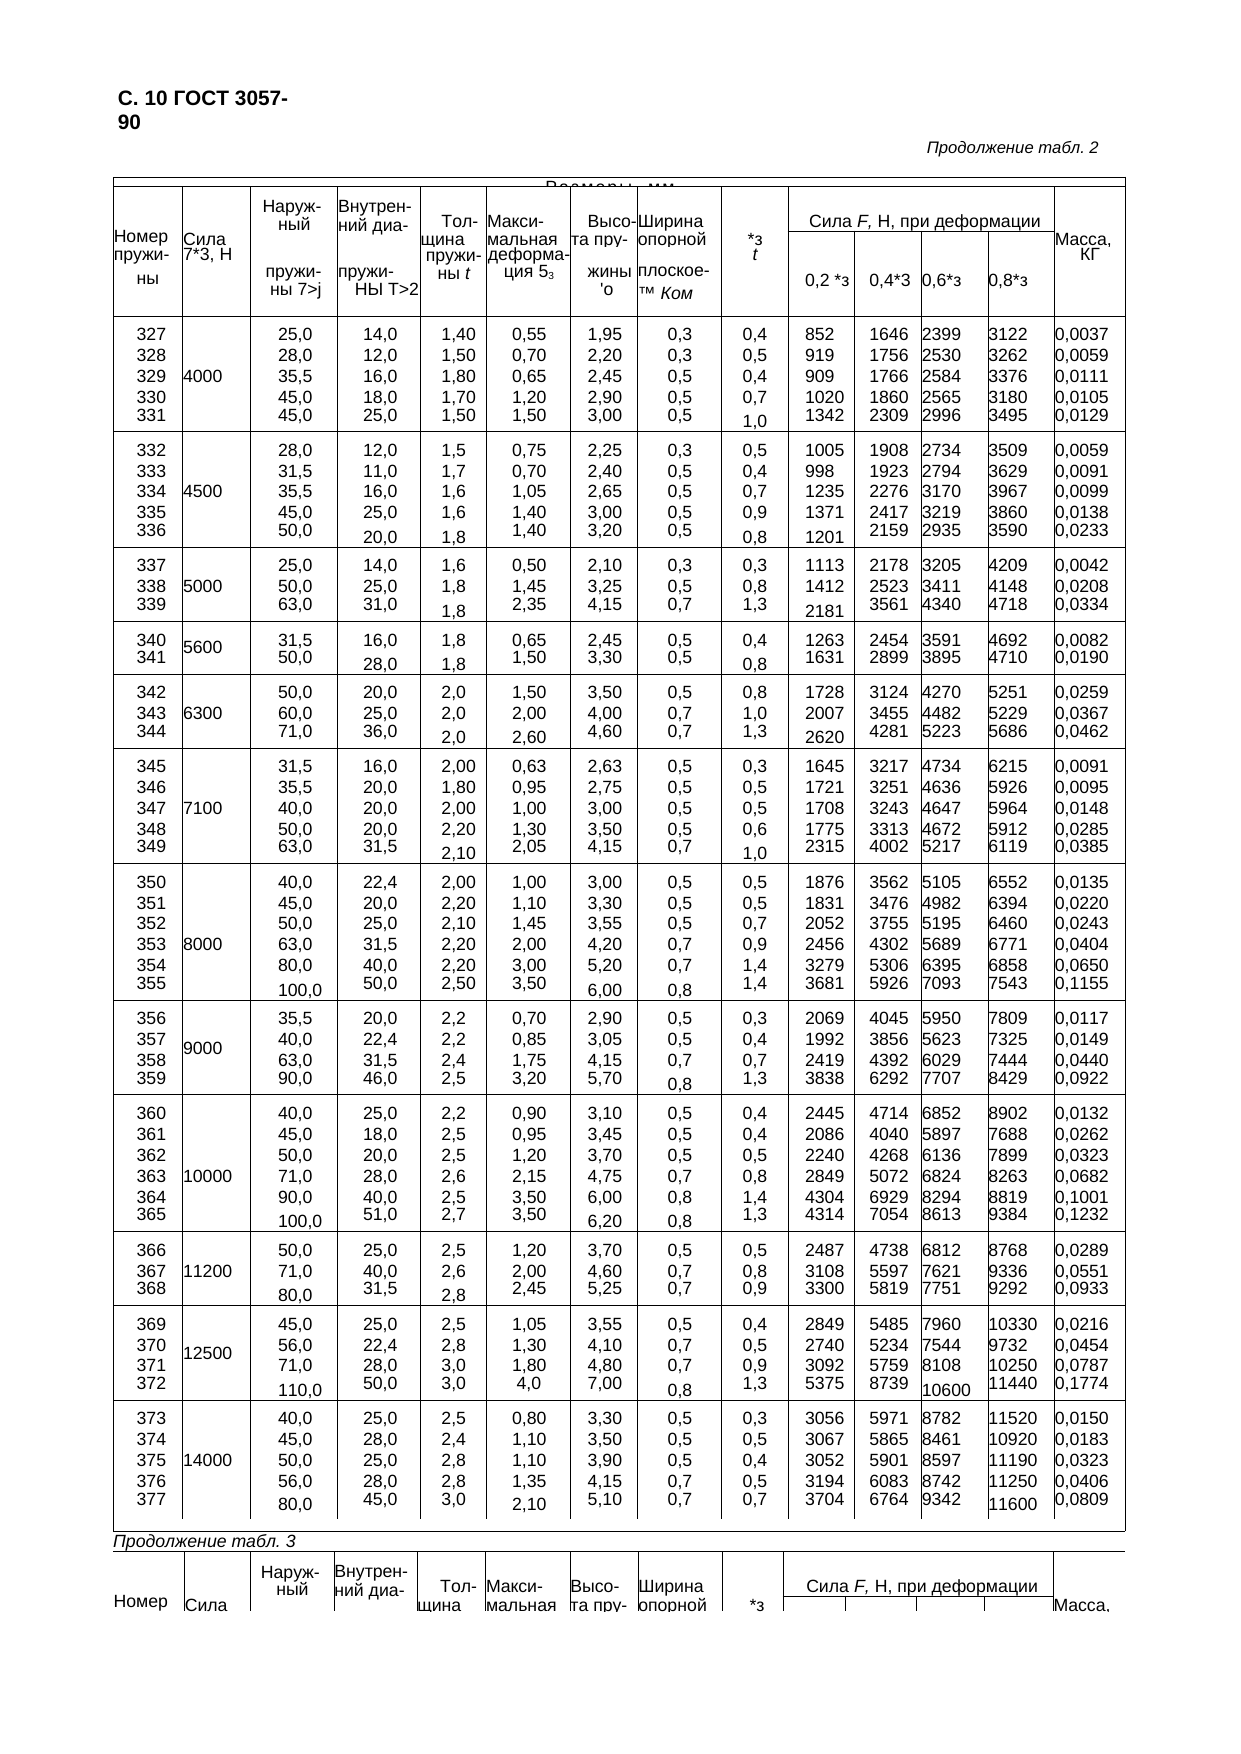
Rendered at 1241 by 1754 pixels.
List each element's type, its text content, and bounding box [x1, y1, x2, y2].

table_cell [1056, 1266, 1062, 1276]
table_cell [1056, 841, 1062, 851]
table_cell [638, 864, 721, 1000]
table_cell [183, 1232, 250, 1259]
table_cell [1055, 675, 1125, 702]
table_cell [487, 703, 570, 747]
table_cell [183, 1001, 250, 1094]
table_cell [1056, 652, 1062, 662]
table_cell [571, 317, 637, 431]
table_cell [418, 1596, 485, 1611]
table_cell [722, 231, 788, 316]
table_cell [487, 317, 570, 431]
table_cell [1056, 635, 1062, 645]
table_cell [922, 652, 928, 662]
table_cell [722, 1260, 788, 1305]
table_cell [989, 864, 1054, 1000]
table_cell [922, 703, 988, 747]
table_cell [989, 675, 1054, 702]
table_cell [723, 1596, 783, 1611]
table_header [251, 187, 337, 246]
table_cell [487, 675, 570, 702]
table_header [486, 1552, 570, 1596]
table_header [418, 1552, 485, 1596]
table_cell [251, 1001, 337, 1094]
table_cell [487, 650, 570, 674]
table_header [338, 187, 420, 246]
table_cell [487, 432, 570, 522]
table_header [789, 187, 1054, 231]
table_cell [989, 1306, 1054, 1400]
text Продолжение табл. 3 [113, 1533, 1126, 1551]
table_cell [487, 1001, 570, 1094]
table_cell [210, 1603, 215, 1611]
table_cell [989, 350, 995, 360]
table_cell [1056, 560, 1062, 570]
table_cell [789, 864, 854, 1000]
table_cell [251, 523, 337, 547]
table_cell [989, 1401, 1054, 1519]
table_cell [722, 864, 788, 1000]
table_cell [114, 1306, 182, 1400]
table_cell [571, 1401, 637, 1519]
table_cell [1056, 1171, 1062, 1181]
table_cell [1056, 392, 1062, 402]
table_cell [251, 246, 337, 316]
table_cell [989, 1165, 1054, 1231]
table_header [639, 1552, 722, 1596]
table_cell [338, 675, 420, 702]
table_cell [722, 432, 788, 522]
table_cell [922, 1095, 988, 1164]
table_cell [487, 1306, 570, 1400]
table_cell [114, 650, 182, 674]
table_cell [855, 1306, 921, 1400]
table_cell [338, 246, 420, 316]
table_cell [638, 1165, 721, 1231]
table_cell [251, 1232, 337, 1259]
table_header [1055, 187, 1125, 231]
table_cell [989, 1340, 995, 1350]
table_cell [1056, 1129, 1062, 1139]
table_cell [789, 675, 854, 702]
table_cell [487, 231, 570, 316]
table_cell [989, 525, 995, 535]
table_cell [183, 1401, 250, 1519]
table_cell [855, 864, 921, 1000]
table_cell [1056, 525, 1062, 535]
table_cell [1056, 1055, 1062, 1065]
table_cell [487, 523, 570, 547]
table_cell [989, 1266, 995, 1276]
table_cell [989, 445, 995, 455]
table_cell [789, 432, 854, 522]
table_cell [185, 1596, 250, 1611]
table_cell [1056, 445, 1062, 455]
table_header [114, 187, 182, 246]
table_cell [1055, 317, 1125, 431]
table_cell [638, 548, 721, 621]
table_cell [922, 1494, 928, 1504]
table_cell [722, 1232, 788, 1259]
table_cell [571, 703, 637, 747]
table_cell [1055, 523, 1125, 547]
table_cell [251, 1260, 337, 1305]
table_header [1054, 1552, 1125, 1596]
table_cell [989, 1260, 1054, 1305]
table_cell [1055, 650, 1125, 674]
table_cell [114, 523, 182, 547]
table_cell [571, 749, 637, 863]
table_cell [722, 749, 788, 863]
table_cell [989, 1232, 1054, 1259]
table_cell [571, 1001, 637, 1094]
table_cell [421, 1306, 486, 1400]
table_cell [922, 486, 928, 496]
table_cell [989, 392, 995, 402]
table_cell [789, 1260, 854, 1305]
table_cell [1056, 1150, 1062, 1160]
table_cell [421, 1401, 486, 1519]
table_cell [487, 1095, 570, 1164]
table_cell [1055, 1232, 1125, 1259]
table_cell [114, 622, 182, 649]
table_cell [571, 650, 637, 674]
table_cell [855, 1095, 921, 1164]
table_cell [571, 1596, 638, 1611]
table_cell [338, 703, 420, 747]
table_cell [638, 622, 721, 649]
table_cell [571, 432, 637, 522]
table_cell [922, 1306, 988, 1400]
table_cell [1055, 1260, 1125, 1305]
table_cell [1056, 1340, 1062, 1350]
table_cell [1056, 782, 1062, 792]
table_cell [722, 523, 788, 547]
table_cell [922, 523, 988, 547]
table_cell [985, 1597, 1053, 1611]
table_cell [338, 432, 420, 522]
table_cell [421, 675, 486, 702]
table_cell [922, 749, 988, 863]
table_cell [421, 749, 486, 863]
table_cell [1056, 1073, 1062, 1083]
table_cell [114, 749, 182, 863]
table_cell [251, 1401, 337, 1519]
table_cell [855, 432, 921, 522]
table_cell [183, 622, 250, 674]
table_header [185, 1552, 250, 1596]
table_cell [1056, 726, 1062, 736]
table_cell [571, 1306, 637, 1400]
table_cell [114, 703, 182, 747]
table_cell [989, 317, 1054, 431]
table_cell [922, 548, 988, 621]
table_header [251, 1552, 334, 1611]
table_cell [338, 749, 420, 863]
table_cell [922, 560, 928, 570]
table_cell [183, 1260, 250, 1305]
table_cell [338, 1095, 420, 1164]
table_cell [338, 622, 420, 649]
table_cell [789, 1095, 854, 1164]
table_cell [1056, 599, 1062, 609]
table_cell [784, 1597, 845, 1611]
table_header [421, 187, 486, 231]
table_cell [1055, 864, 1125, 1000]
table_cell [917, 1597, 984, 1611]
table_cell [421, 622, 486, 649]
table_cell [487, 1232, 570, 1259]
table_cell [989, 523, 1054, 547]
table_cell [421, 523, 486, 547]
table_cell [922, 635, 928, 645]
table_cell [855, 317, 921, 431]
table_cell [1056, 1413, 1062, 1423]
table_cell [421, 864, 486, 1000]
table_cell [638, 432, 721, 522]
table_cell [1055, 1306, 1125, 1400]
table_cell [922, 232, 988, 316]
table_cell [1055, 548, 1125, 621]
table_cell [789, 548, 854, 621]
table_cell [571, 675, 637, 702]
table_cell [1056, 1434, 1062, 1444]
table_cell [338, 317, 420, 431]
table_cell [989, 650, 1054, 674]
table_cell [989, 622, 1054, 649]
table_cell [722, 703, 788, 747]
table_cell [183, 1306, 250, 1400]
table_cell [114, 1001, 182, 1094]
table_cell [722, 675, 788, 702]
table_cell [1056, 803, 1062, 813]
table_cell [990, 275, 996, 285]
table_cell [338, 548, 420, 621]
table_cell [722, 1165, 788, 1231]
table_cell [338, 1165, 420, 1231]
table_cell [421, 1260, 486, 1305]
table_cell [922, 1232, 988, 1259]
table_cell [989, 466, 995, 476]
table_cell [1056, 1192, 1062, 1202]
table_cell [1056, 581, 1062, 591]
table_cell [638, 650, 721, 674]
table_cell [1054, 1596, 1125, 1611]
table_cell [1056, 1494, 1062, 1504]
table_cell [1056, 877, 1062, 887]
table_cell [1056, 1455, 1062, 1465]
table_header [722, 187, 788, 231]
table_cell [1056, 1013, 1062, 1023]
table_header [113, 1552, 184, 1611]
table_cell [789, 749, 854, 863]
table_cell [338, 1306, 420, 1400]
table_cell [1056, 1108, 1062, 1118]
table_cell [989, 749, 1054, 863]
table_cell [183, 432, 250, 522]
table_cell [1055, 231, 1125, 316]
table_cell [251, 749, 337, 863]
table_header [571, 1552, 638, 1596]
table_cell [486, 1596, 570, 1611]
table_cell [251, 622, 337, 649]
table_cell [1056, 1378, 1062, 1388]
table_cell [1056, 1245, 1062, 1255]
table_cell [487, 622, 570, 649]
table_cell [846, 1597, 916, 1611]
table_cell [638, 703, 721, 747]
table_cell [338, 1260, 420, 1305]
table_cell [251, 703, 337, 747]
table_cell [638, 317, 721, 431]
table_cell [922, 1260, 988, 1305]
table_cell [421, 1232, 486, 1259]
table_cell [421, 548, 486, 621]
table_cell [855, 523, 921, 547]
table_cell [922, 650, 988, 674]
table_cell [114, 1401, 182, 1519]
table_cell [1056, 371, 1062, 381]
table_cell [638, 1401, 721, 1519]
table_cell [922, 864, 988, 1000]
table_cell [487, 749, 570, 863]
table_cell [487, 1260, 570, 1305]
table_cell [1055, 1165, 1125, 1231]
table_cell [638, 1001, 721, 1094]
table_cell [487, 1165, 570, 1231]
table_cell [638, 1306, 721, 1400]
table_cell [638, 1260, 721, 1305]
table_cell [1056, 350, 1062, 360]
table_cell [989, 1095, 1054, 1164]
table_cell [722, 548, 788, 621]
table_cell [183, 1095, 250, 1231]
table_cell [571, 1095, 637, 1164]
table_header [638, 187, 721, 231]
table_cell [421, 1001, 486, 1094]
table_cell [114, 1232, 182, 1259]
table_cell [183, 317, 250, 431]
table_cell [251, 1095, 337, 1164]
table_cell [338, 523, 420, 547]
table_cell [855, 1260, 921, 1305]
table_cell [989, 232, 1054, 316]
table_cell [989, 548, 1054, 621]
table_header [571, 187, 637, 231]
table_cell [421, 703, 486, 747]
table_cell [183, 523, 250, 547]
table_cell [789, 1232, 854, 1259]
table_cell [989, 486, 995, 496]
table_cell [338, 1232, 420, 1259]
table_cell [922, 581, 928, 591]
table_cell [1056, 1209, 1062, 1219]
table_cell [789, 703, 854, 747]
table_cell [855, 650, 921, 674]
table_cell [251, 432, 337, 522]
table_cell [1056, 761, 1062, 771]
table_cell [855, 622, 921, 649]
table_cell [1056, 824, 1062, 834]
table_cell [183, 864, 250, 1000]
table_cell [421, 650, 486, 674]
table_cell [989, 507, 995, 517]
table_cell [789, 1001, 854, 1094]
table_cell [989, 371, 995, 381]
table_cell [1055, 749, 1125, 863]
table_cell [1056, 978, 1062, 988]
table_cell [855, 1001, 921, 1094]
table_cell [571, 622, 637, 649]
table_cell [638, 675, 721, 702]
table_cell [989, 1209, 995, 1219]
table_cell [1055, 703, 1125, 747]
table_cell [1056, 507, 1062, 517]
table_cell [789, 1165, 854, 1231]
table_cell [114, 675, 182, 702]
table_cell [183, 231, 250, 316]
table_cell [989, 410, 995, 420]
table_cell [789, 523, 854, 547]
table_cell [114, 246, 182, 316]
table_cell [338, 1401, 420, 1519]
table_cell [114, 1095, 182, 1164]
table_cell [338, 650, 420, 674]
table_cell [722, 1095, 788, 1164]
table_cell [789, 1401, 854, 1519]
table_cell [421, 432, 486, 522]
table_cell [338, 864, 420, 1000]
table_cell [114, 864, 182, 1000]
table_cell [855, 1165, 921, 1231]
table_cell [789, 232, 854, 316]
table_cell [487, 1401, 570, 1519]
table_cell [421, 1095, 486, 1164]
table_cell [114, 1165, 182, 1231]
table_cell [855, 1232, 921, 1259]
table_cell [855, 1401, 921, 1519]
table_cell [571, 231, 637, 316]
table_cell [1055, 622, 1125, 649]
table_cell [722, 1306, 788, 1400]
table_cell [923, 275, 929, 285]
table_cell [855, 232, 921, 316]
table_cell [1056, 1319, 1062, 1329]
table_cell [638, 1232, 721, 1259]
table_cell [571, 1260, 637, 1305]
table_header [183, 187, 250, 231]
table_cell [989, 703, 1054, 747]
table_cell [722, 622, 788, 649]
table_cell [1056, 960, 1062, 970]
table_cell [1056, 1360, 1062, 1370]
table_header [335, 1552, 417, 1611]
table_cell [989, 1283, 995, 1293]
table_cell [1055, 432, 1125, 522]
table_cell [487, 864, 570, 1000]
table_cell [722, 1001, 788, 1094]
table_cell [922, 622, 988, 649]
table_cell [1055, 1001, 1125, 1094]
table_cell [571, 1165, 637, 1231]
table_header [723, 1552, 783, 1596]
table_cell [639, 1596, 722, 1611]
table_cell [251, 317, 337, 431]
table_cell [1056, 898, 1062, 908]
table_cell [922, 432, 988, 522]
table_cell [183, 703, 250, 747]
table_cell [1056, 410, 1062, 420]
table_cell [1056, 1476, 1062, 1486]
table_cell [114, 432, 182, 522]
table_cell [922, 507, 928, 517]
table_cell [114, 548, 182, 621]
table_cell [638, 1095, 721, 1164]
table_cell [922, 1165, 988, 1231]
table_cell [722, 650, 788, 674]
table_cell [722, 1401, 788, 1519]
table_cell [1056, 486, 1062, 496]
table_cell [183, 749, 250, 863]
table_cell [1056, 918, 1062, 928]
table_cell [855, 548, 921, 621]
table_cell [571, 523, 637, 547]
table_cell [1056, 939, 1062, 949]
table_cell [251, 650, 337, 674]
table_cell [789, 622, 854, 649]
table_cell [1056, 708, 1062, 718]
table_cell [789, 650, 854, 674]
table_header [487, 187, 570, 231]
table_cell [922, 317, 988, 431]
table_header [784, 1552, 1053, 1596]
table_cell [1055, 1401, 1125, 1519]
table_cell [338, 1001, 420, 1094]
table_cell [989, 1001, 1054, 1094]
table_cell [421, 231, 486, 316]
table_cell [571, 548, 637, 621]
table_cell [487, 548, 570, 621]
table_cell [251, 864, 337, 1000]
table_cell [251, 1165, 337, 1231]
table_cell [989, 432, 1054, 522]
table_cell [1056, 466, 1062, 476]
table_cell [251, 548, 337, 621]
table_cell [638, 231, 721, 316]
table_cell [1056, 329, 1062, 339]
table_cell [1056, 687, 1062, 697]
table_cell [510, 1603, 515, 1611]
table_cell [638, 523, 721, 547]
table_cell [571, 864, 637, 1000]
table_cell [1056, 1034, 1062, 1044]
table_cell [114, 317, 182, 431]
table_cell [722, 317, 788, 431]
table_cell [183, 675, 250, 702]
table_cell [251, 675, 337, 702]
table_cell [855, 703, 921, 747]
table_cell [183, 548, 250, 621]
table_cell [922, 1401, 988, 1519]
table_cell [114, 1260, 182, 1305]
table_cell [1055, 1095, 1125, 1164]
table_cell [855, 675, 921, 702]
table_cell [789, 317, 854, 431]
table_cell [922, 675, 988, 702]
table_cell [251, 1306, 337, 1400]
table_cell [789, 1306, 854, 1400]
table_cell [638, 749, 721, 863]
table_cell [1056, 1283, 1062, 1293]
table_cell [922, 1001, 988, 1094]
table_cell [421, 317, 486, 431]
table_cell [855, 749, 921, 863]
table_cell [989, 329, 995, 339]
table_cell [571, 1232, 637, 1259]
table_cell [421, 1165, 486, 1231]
